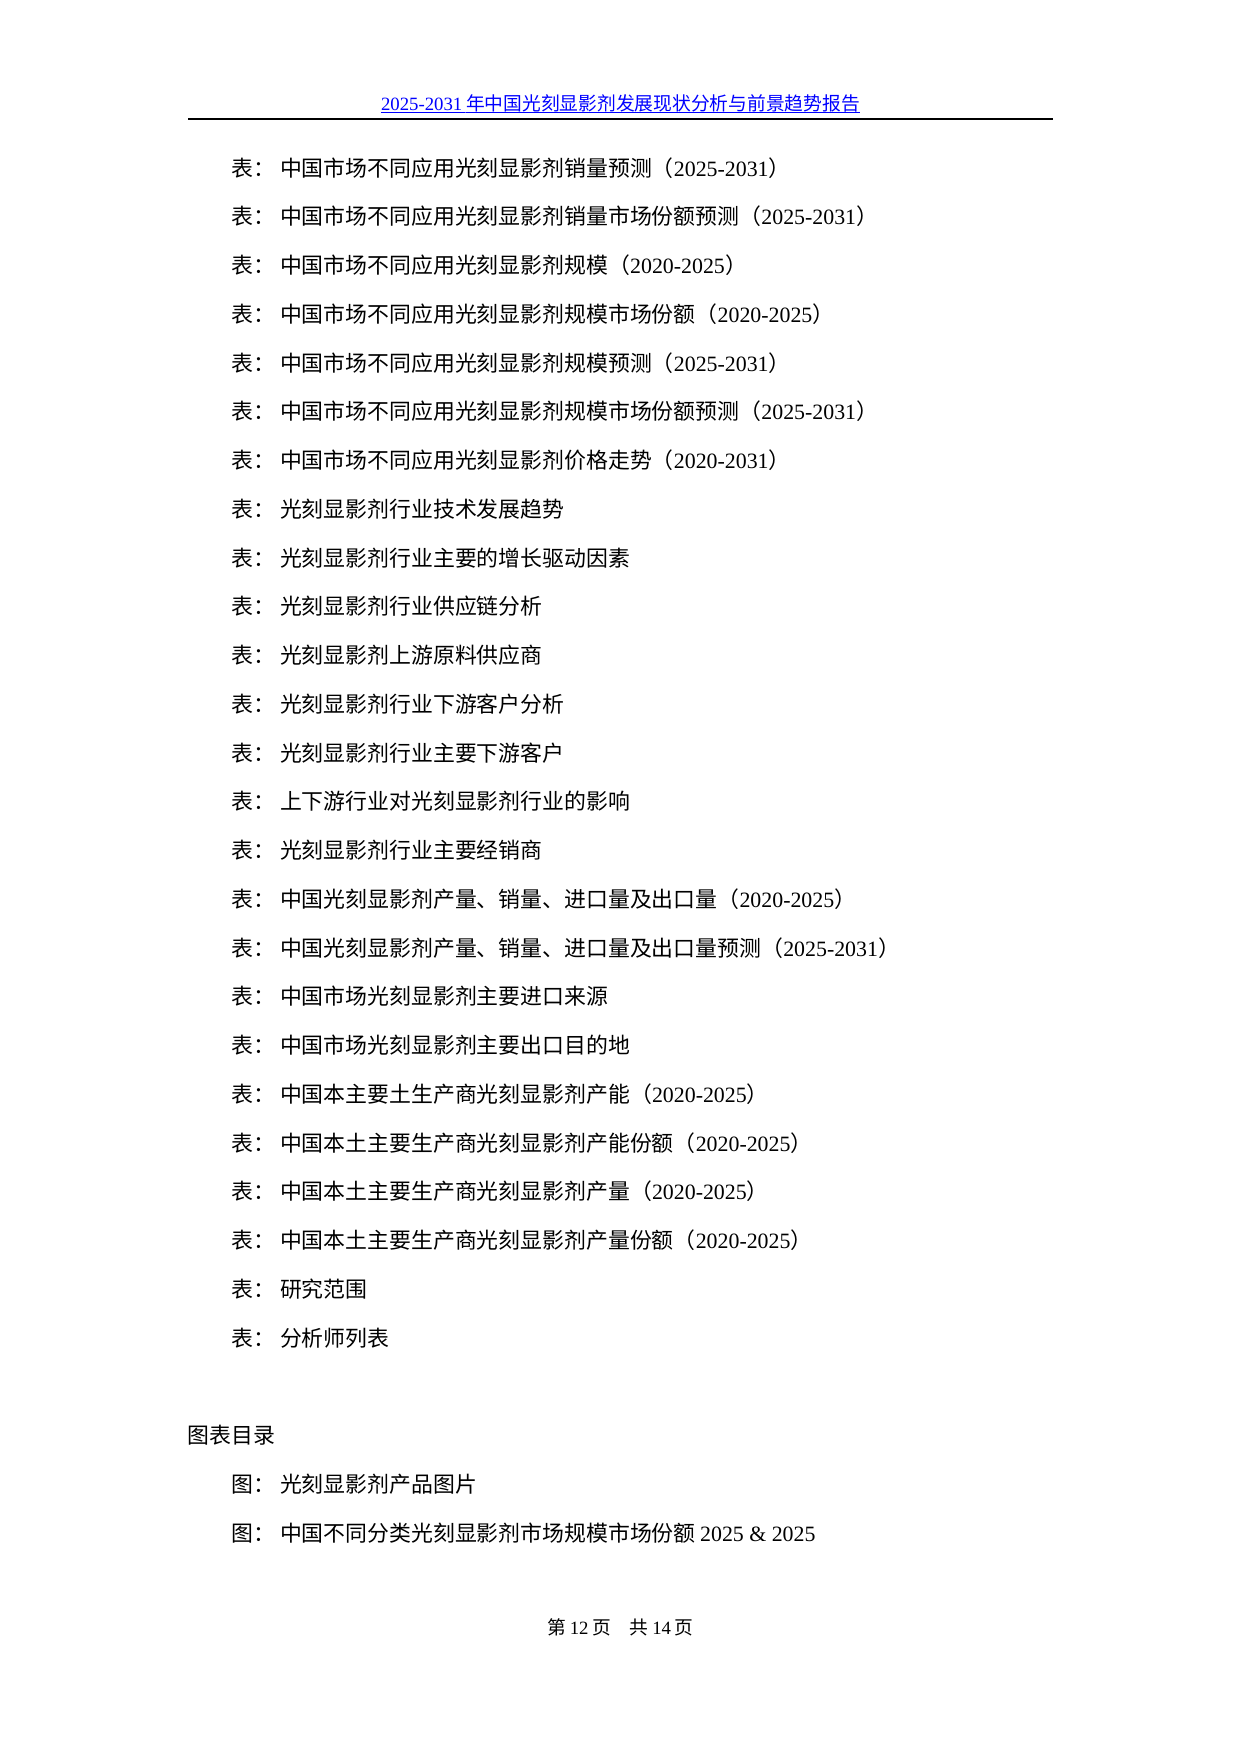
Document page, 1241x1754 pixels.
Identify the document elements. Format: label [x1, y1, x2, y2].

text [187, 150, 1053, 1548]
